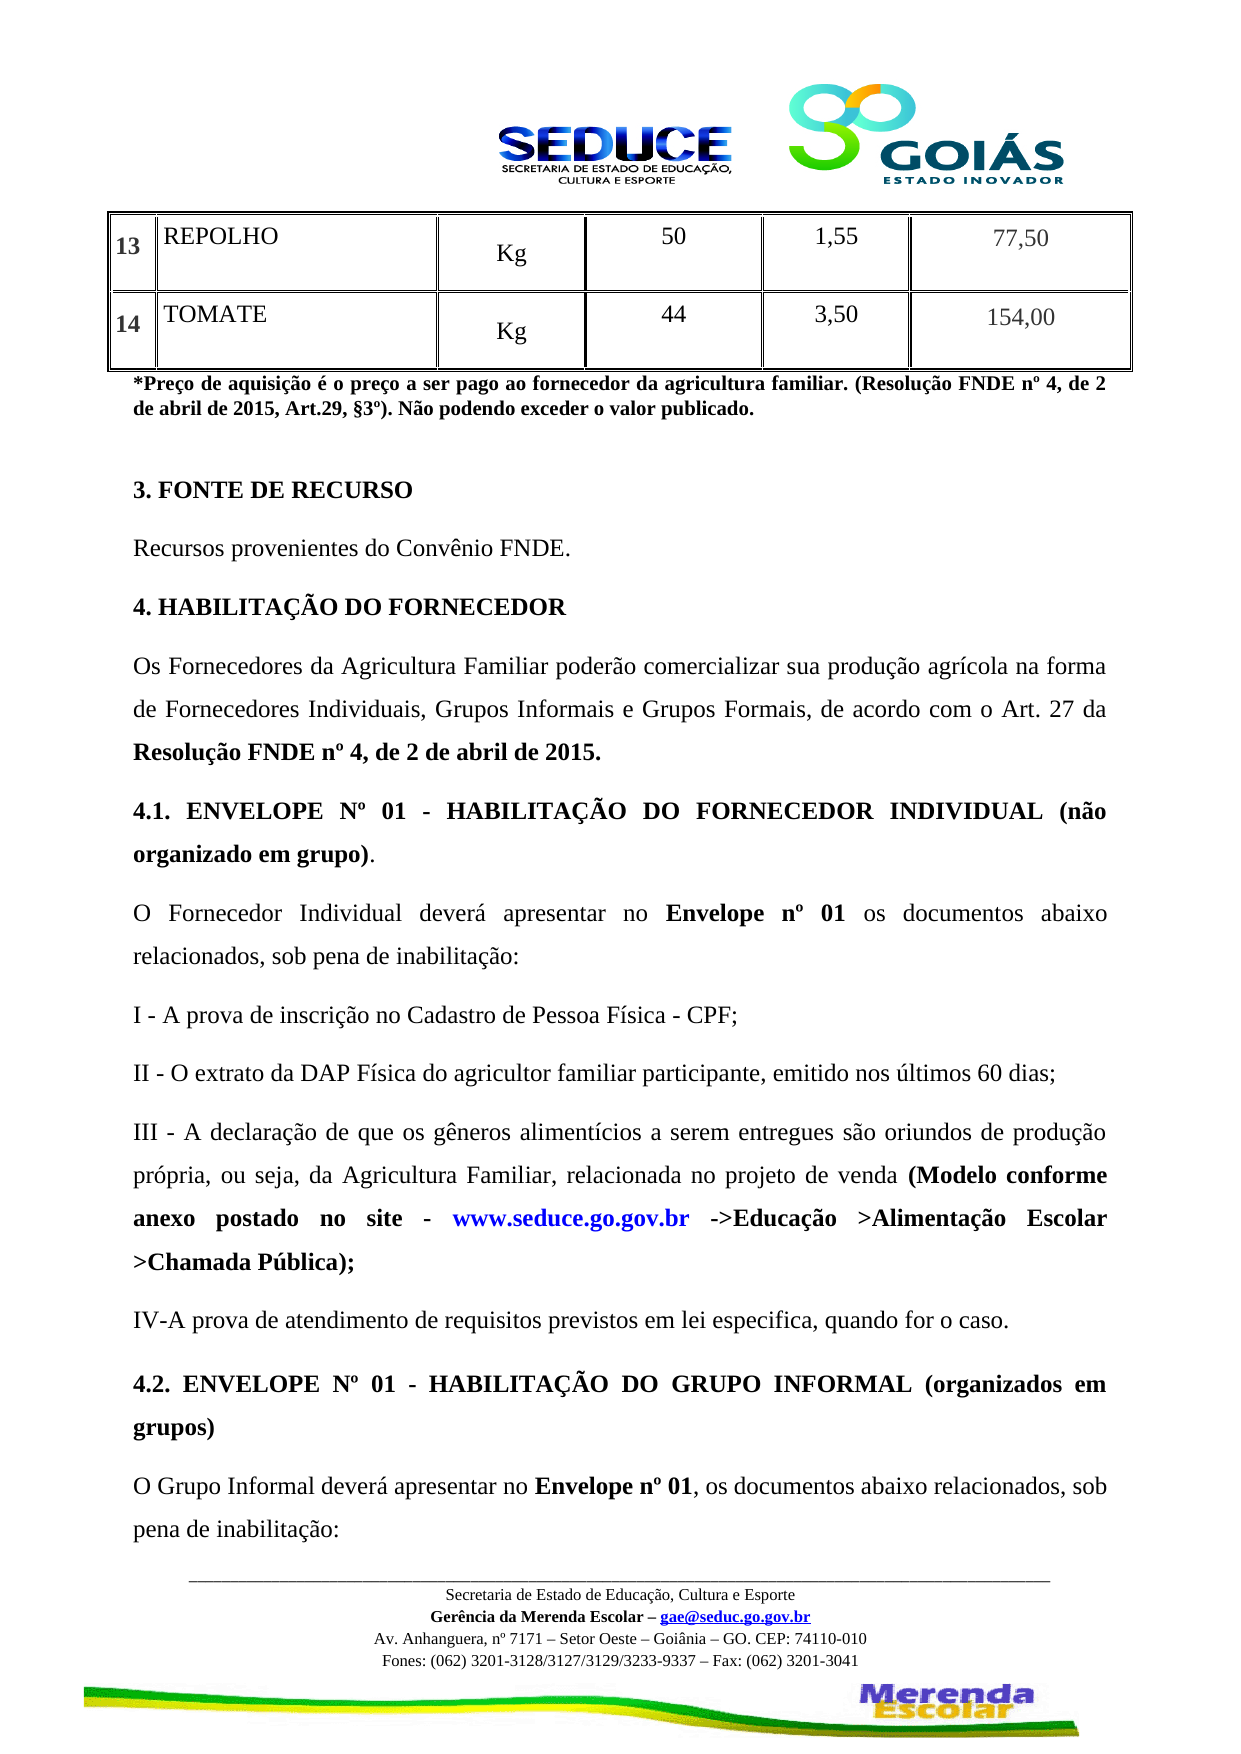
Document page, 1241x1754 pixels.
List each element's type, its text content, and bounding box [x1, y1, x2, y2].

table_cell 50 [585, 215, 762, 290]
text 4. HABILITAÇÃO DO FORNECEDOR [133, 592, 1107, 621]
text IV-A prova de atendimento de requisitos previstos em lei especifica, quando for o caso. [133, 1305, 1107, 1334]
table_cell 3,50 [763, 290, 910, 368]
text 3. FONTE DE RECURSO [133, 475, 1107, 503]
picture [477, 73, 1108, 211]
text *Preço de aquisição é o preço a ser pago ao fornecedor da agricultura familiar. (Resolução FNDE nº 4, de 2 de abril de 2015, Art.29, §3º). Não podendo exceder o valor publicado. [133, 372, 1107, 419]
text Os Fornecedores da Agricultura Familiar poderão comercializar sua produção agrícola na forma de Fornecedores Individuais, Grupos Informais e Grupos Formais, de acordo com o Art. 27 da Resolução FNDE nº 4, de 2 de abril de 2015. [133, 651, 1107, 766]
text Recursos provenientes do Convênio FNDE. [133, 533, 1107, 562]
table_cell 77,50 [910, 215, 1130, 290]
table_cell Kg [438, 293, 585, 368]
text 4.2. ENVELOPE Nº 01 - HABILITAÇÃO DO GRUPO INFORMAL (organizados em grupos) [133, 1369, 1107, 1441]
text I - A prova de inscrição no Cadastro de Pessoa Física - CPF; [133, 1000, 1107, 1028]
table_cell 154,00 [910, 290, 1131, 368]
text O Grupo Informal deverá apresentar no Envelope nº 01, os documentos abaixo relacionados, sob pena de inabilitação: [133, 1471, 1107, 1543]
text O Fornecedor Individual deverá apresentar no Envelope nº 01 os documentos abaixo relacionados, sob pena de inabilitação: [133, 898, 1107, 970]
text II - O extrato da DAP Física do agricultor familiar participante, emitido nos últimos 60 dias; [133, 1058, 1107, 1087]
table_cell 44 [585, 293, 762, 368]
table_cell Kg [438, 213, 585, 290]
table_cell 13 [111, 215, 157, 290]
table_cell 14 [109, 290, 157, 368]
text 4.1. ENVELOPE Nº 01 - HABILITAÇÃO DO FORNECEDOR INDIVIDUAL (não organizado em grupo). [133, 796, 1107, 868]
table_cell REPOLHO [157, 215, 438, 290]
table_cell TOMATE [157, 293, 438, 368]
table_cell 1,55 [763, 213, 910, 290]
